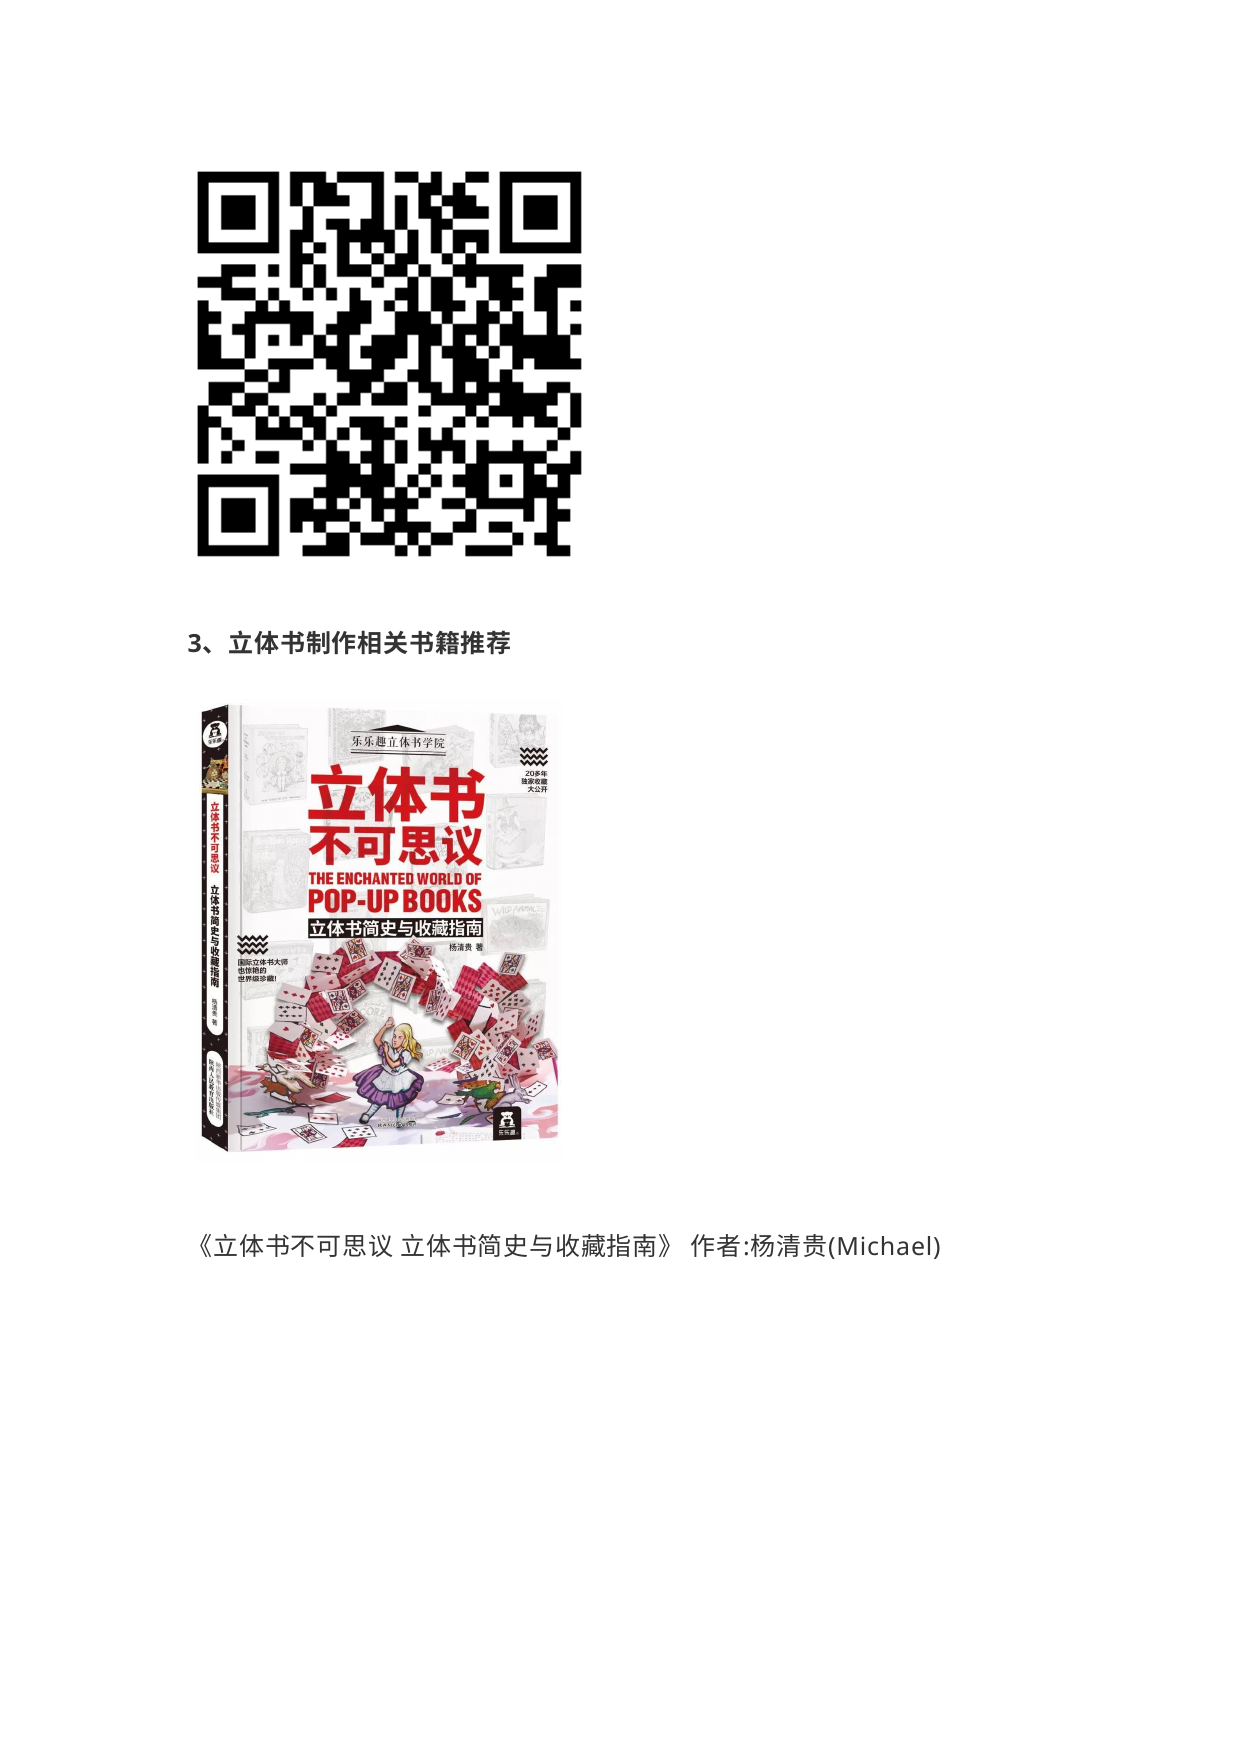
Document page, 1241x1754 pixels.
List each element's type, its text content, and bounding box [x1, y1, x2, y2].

text 《立体书不可思议 立体书简史与收藏指南》 作者:杨清贵(Michael) [187, 1212, 1053, 1277]
picture [187, 162, 594, 569]
picture [187, 699, 562, 1161]
text 3、立体书制作相关书籍推荐 [187, 609, 1053, 674]
